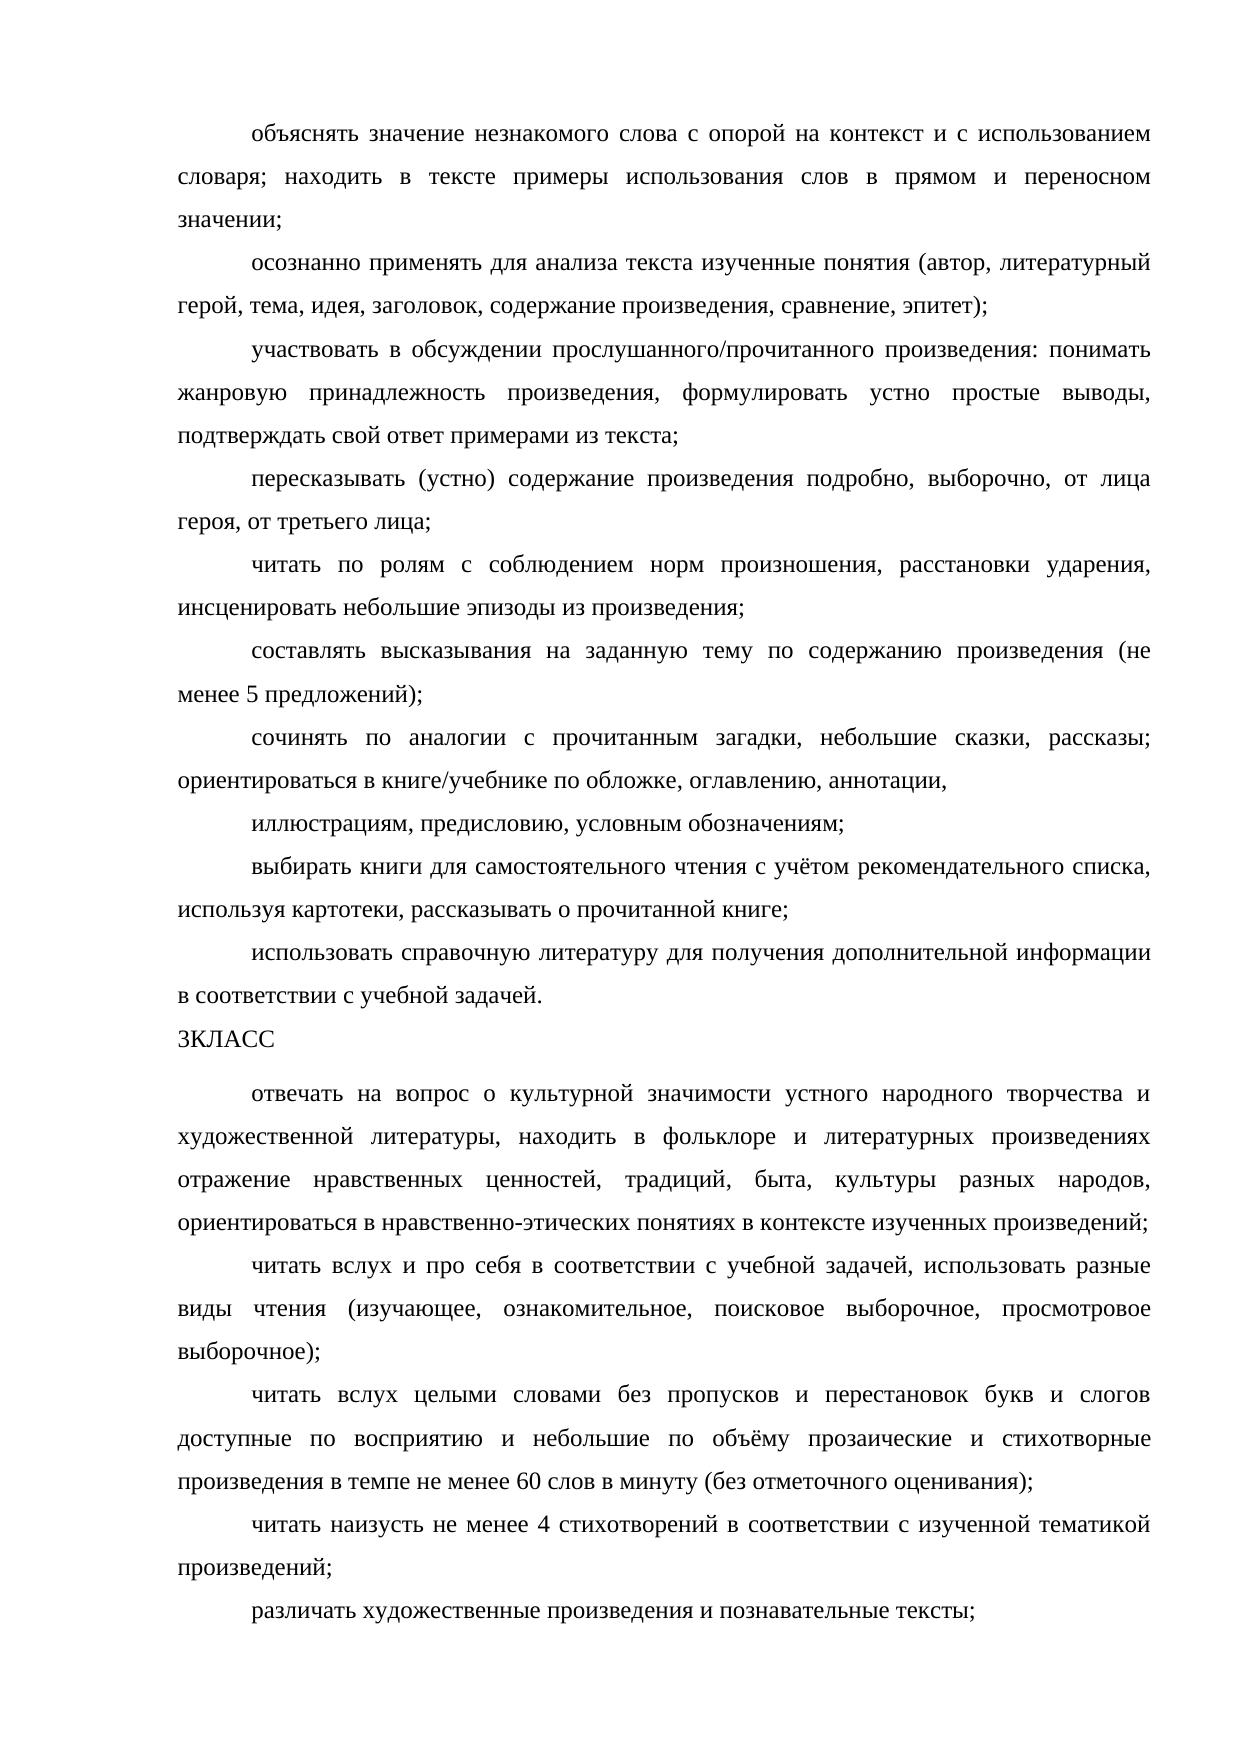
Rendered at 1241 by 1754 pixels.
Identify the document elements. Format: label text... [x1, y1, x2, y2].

text объяснять значение незнакомого слова с опорой на контекст и с использованием словаря; находить в тексте примеры использования слов в прямом и переносном значении; [177, 118, 1152, 233]
text использовать справочную литературу для получения дополнительной информации в соответствии с учебной задачей. [177, 937, 1152, 1009]
text 3КЛАСС [177, 1024, 1152, 1052]
text участвовать в обсуждении прослушанного/прочитанного произведения: понимать жанровую принадлежность произведения, формулировать устно простые выводы, подтверждать свой ответ примерами из текста; [177, 334, 1152, 449]
text иллюстрациям, предисловию, условным обозначениям; [177, 808, 1152, 837]
text отвечать на вопрос о культурной значимости устного народного творчества и художественной литературы, находить в фольклоре и литературных произведениях отражение нравственных ценностей, традиций, быта, культуры разных народов, ориентироваться в нравственно-этических понятиях в контексте изученных произведений; [177, 1078, 1152, 1236]
text читать вслух целыми словами без пропусков и перестановок букв и слогов доступные по восприятию и небольшие по объёму прозаические и стихотворные произведения в темпе не менее 60 слов в минуту (без отметочного оценивания); [177, 1379, 1152, 1494]
text читать наизусть не менее 4 стихотворений в соответствии с изученной тематикой произведений; [177, 1509, 1152, 1581]
text различать художественные произведения и познавательные тексты; [177, 1595, 1152, 1624]
text осознанно применять для анализа текста изученные понятия (автор, литературный герой, тема, идея, заголовок, содержание произведения, сравнение, эпитет); [177, 247, 1152, 319]
text выбирать книги для самостоятельного чтения с учётом рекомендательного списка, используя картотеки, рассказывать о прочитанной книге; [177, 851, 1152, 923]
text читать вслух и про себя в соответствии с учебной задачей, использовать разные виды чтения (изучающее, ознакомительное, поисковое выборочное, просмотровое выборочное); [177, 1250, 1152, 1365]
text читать по ролям с соблюдением норм произношения, расстановки ударения, инсценировать небольшие эпизоды из произведения; [177, 549, 1152, 621]
text сочинять по аналогии с прочитанным загадки, небольшие сказки, рассказы; ориентироваться в книге/учебнике по обложке, оглавлению, аннотации, [177, 722, 1152, 794]
text пересказывать (устно) содержание произведения подробно, выборочно, от лица героя, от третьего лица; [177, 463, 1152, 535]
text составлять высказывания на заданную тему по содержанию произведения (не менее 5 предложений); [177, 636, 1152, 707]
